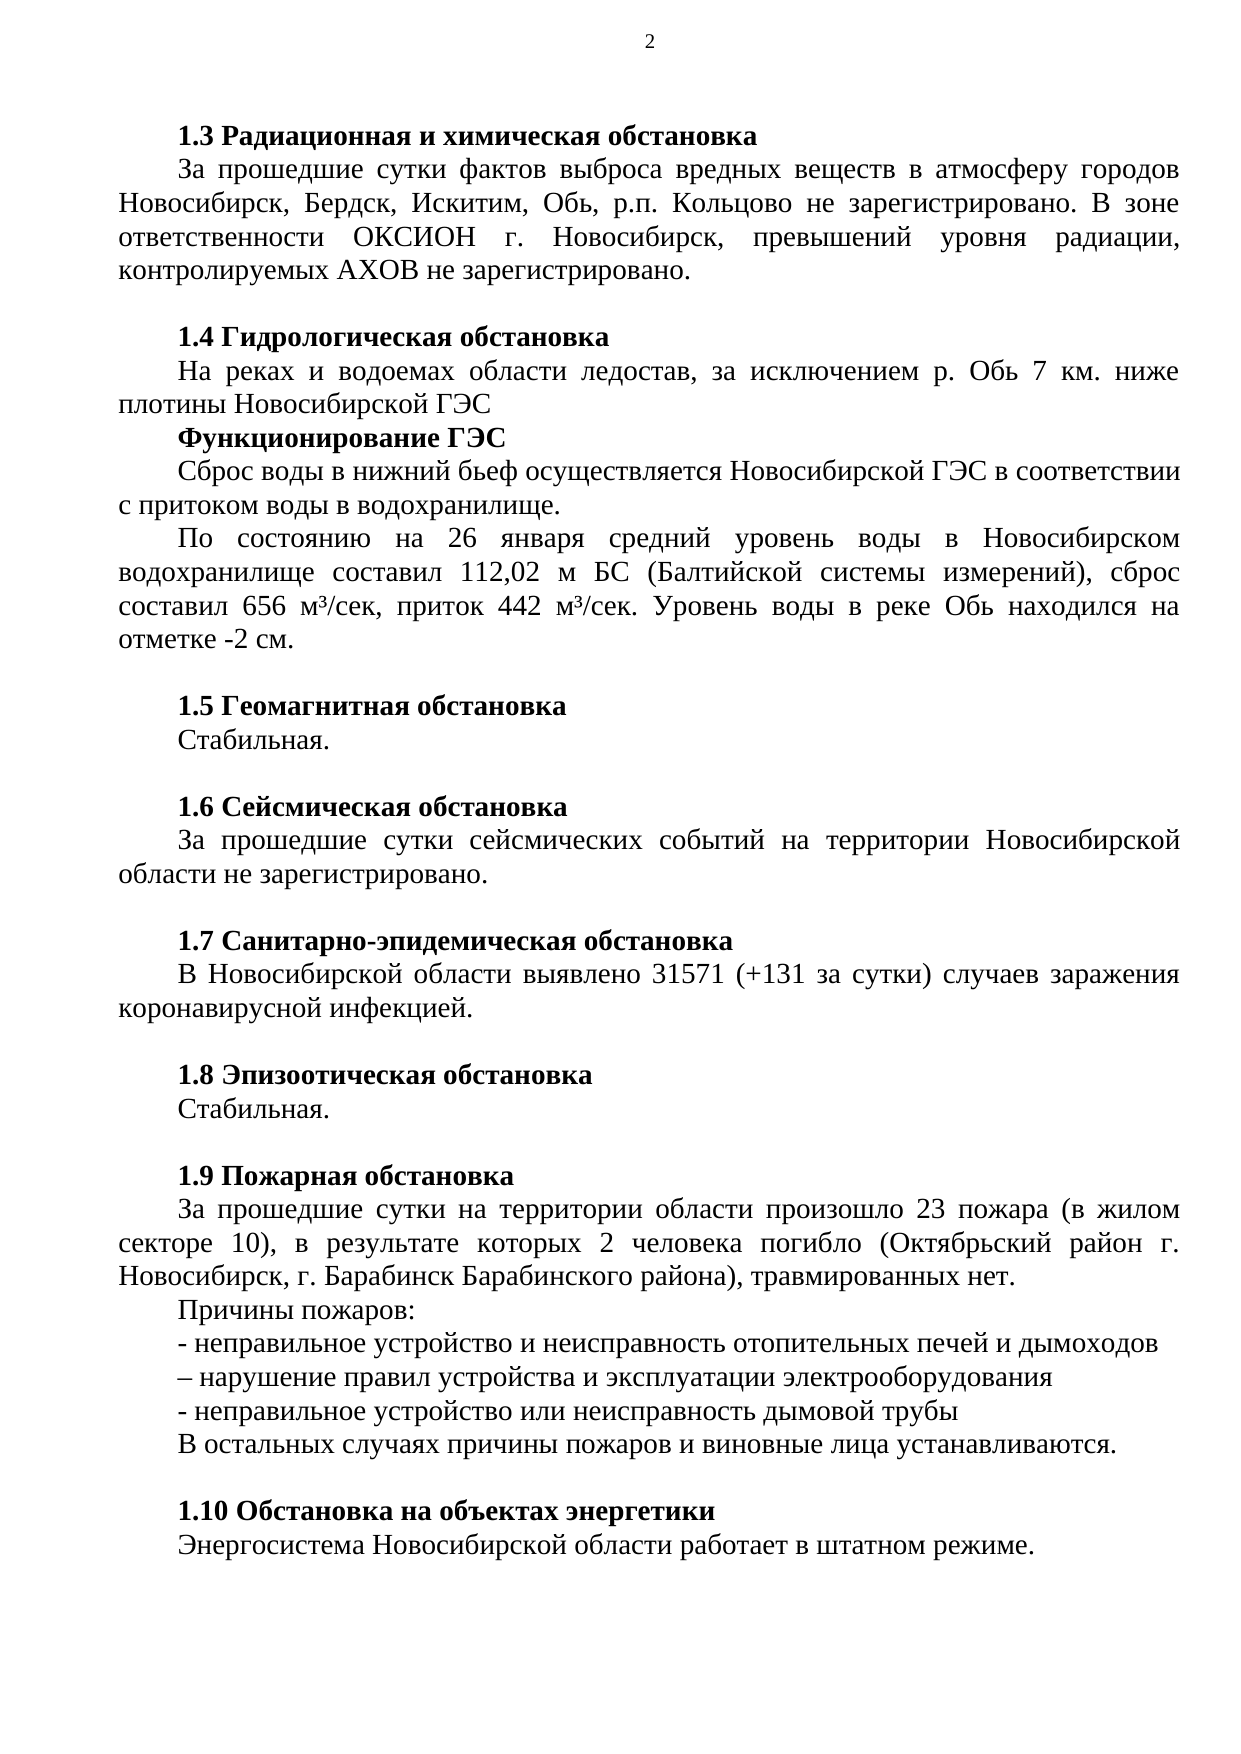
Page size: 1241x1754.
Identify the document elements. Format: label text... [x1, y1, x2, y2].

text За прошедшие сутки на территории области произошло 23 пожара (в жилом секторе 10), в результате которых 2 человека погибло (Октябрьский район г. Новосибирск, г. Барабинск Барабинского района), травмированных нет. [118, 1191, 1181, 1292]
text 1.3 Радиационная и химическая обстановка [118, 118, 1181, 152]
text По состоянию на 26 января средний уровень воды в Новосибирском водохранилище составил 112,02 м БС (Балтийской системы измерений), сброс составил 656 м³/сек, приток 442 м³/сек. Уровень воды в реке Обь находился на отметке -2 см. [118, 521, 1181, 655]
text 1.7 Санитарно-эпидемическая обстановка [118, 923, 1181, 957]
text 1.5 Геомагнитная обстановка [118, 688, 1181, 722]
text Стабильная. [118, 722, 1181, 755]
text 1.9 Пожарная обстановка [118, 1158, 1181, 1191]
text 1.8 Эпизоотическая обстановка [118, 1057, 1181, 1091]
text – нарушение правил устройства и эксплуатации электрооборудования [118, 1359, 1181, 1393]
text - неправильное устройство или неисправность дымовой трубы [118, 1393, 1181, 1426]
text Энергосистема Новосибирской области работает в штатном режиме. [118, 1527, 1181, 1560]
text Причины пожаров: [118, 1292, 1181, 1326]
text 1.4 Гидрологическая обстановка [118, 319, 1181, 353]
text Функционирование ГЭС [118, 420, 1181, 453]
text В Новосибирской области выявлено 31571 (+131 за сутки) случаев заражения коронавирусной инфекцией. [118, 957, 1181, 1024]
text Стабильная. [118, 1091, 1181, 1124]
text 1.10 Обстановка на объектах энергетики [118, 1493, 1181, 1527]
text 1.6 Сейсмическая обстановка [118, 789, 1181, 822]
text За прошедшие сутки фактов выброса вредных веществ в атмосферу городов Новосибирск, Бердск, Искитим, Обь, р.п. Кольцово не зарегистрировано. В зоне ответственности ОКСИОН г. Новосибирск, превышений уровня радиации, контролируемых АХОВ не зарегистрировано. [118, 152, 1181, 286]
text Сброс воды в нижний бьеф осуществляется Новосибирской ГЭС в соответствии с притоком воды в водохранилище. [118, 453, 1181, 521]
text На реках и водоемах области ледостав, за исключением р. Обь 7 км. ниже плотины Новосибирской ГЭС [118, 353, 1181, 420]
text За прошедшие сутки сейсмических событий на территории Новосибирской области не зарегистрировано. [118, 822, 1181, 889]
text - неправильное устройство и неисправность отопительных печей и дымоходов [118, 1326, 1181, 1359]
text В остальных случаях причины пожаров и виновные лица устанавливаются. [118, 1426, 1181, 1460]
